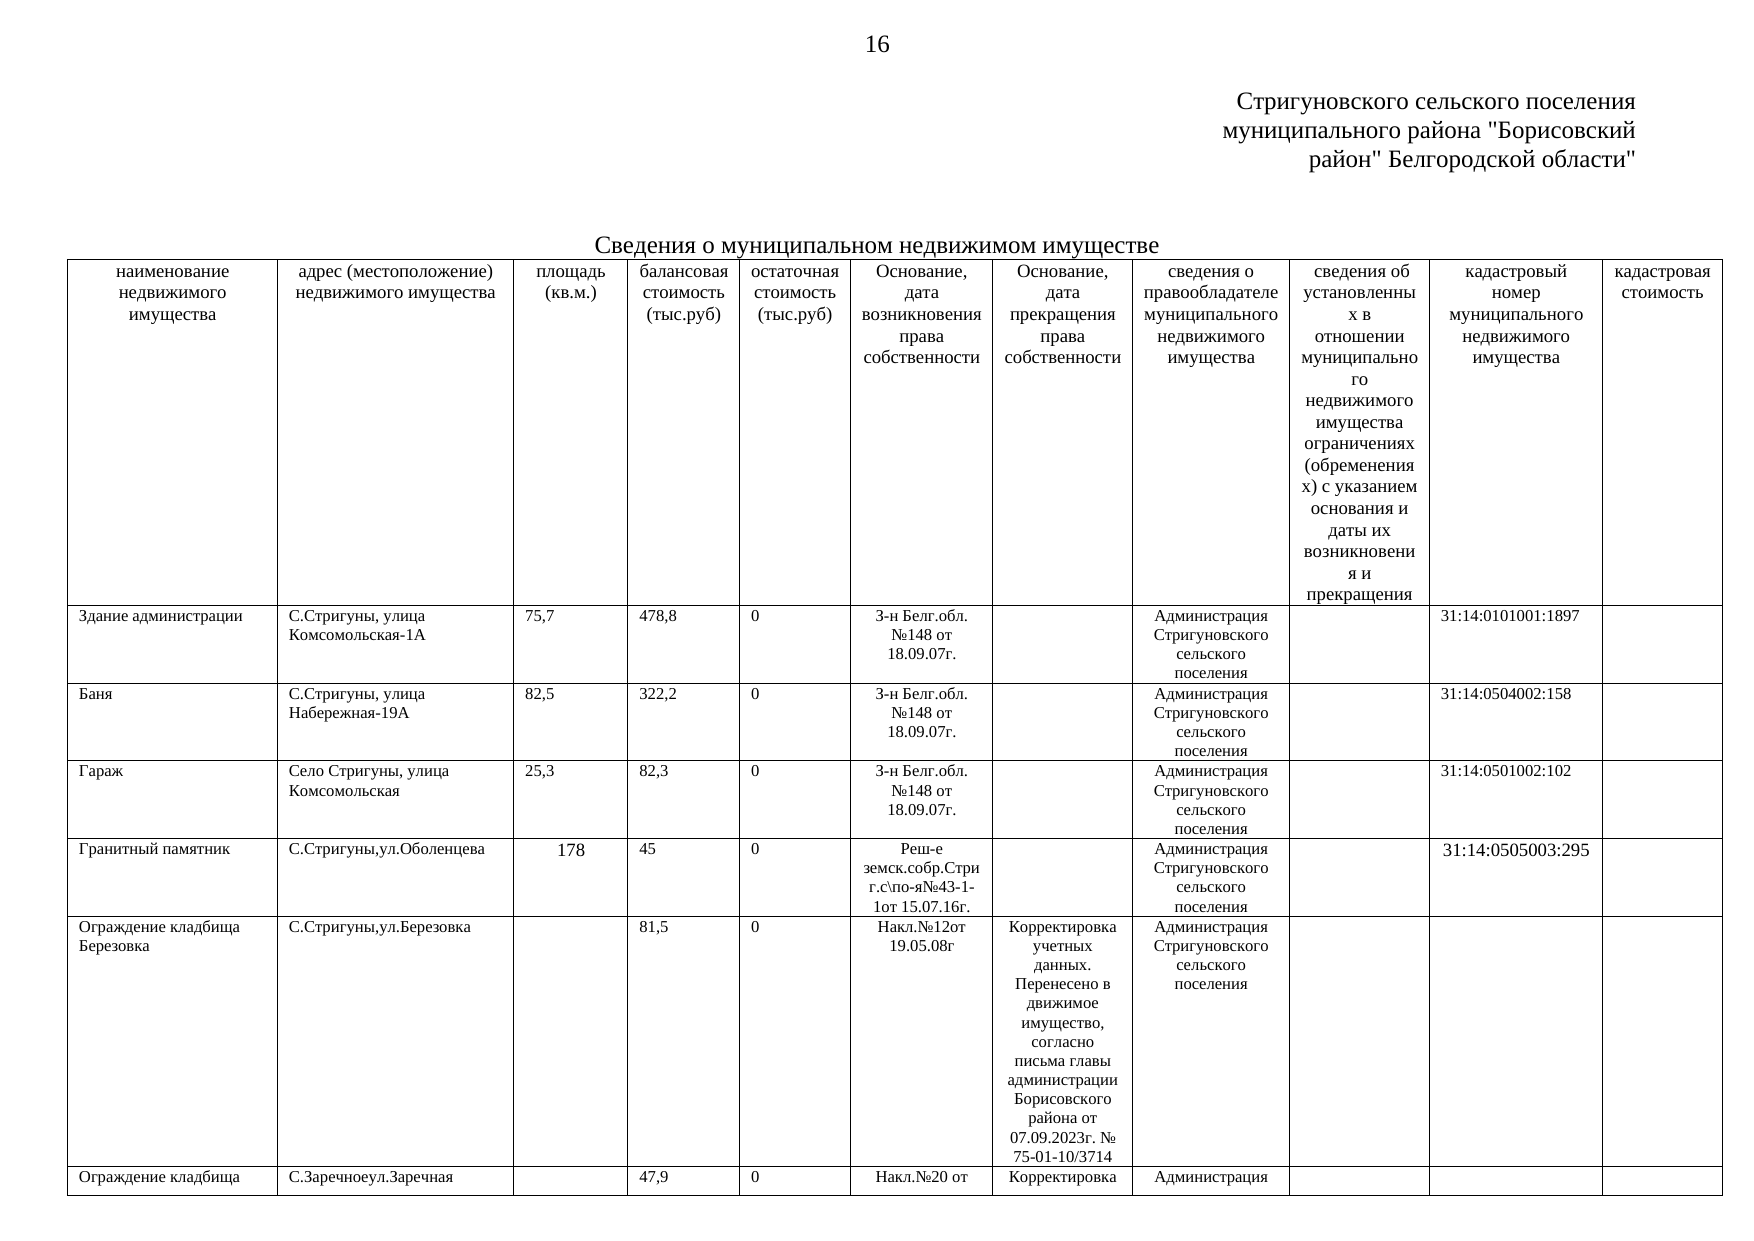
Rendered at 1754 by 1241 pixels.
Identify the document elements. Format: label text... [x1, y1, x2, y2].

table_cell [993, 761, 1132, 838]
table_header кадастровый номер муниципального недвижимого имущества [1430, 260, 1602, 605]
table_cell [514, 1167, 627, 1195]
table_cell 0 [740, 684, 850, 760]
table_cell [993, 684, 1132, 760]
table_cell [993, 606, 1132, 682]
table_cell 0 [740, 1167, 850, 1195]
table_cell Накл.№12от 19.05.08г [851, 917, 992, 1166]
table_cell С.Стригуны,ул.Березовка [278, 917, 513, 1166]
table_cell 81,5 [628, 917, 739, 1166]
table_cell 31:14:0505003:295 [1430, 839, 1602, 916]
table_cell 178 [514, 839, 627, 916]
table_cell С.Стригуны, улица Комсомольская-1А [278, 606, 513, 682]
table_cell 0 [740, 917, 850, 1166]
table_cell 0 [740, 606, 850, 682]
table_header сведения об установленных в отношении муниципального недвижимого имущества ограничениях (обременениях) с указанием основания и даты их возникновения и прекращения [1290, 260, 1429, 605]
table_cell Администрация Стригуновского сельского поселения [1133, 606, 1289, 682]
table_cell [1133, 917, 1289, 1166]
table_cell 47,9 [628, 1167, 739, 1195]
text Стригуновского сельского поселения [118, 86, 1636, 115]
table_cell Администрация Стригуновского сельского поселения [1133, 839, 1289, 916]
table_cell 25,3 [514, 761, 627, 838]
table_cell 31:14:0101001:1897 [1430, 606, 1602, 682]
table_cell Администрация Стригуновского сельского поселения [1133, 684, 1289, 760]
table_cell 0 [740, 761, 850, 838]
table_cell 31:14:0504002:158 [1430, 684, 1602, 760]
table_header адрес (местоположение) недвижимого имущества [278, 260, 513, 605]
table_cell [1290, 606, 1429, 682]
table_cell [1603, 839, 1722, 916]
table_cell [1290, 1167, 1429, 1195]
text район" Белгородской области" [118, 144, 1636, 172]
text Сведения о муниципальном недвижимом имуществе [118, 230, 1636, 259]
table_cell [1430, 1167, 1602, 1195]
table_cell З-н Белг.обл.№148 от 18.09.07г. [851, 684, 992, 760]
table_cell 322,2 [628, 684, 739, 760]
table_cell З-н Белг.обл.№148 от 18.09.07г. [851, 761, 992, 838]
table_cell 82,3 [628, 761, 739, 838]
table_cell [993, 839, 1132, 916]
table_header площадь (кв.м.) [514, 260, 627, 605]
table_cell [1603, 761, 1722, 838]
table_cell Реш-е земск.собр.Стриг.с\по-я№43-1-1от 15.07.16г. [851, 839, 992, 916]
table_cell 478,8 [628, 606, 739, 682]
table_cell [1603, 606, 1722, 682]
table_cell З-н Белг.обл.№148 от 18.09.07г. [851, 606, 992, 682]
table_cell Администрация Стригуновского сельского поселения [1133, 761, 1289, 838]
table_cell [278, 1167, 513, 1195]
table_header Основание, дата возникновения права собственности [851, 260, 992, 605]
table_cell С.Стригуны, улица Набережная-19А [278, 684, 513, 760]
table_header кадастровая стоимость [1603, 260, 1722, 605]
table_cell [1603, 917, 1722, 1166]
table_cell Здание администрации [68, 606, 277, 682]
table_cell Ограждение кладбища Березовка [68, 917, 277, 1166]
table_cell [1603, 1167, 1722, 1195]
table_cell [514, 917, 627, 1166]
table_cell [1290, 684, 1429, 760]
table_cell [1430, 917, 1602, 1166]
table_header балансовая стоимость (тыс.руб) [628, 260, 739, 605]
table_cell Гараж [68, 761, 277, 838]
table_cell [1290, 761, 1429, 838]
table_header остаточная стоимость (тыс.руб) [740, 260, 850, 605]
table_header сведения о правообладателе муниципального недвижимого имущества [1133, 260, 1289, 605]
text муниципального района "Борисовский [118, 115, 1636, 144]
table_cell 31:14:0501002:102 [1430, 761, 1602, 838]
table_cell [68, 1167, 277, 1195]
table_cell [993, 917, 1132, 1166]
table_cell [1290, 839, 1429, 916]
table_cell [1603, 684, 1722, 760]
table_cell Село Стригуны, улица Комсомольская [278, 761, 513, 838]
table_header Основание, дата прекращения права собственности [993, 260, 1132, 605]
table_cell 0 [740, 839, 850, 916]
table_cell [1133, 1167, 1289, 1195]
table_cell Гранитный памятник [68, 839, 277, 916]
table_cell С.Стригуны,ул.Оболенцева [278, 839, 513, 916]
table_cell 82,5 [514, 684, 627, 760]
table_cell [851, 1167, 992, 1195]
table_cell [993, 1167, 1132, 1195]
table_cell 75,7 [514, 606, 627, 682]
table_cell Баня [68, 684, 277, 760]
table_cell [1290, 917, 1429, 1166]
table_cell 45 [628, 839, 739, 916]
table_header наименование недвижимого имущества [68, 260, 277, 605]
